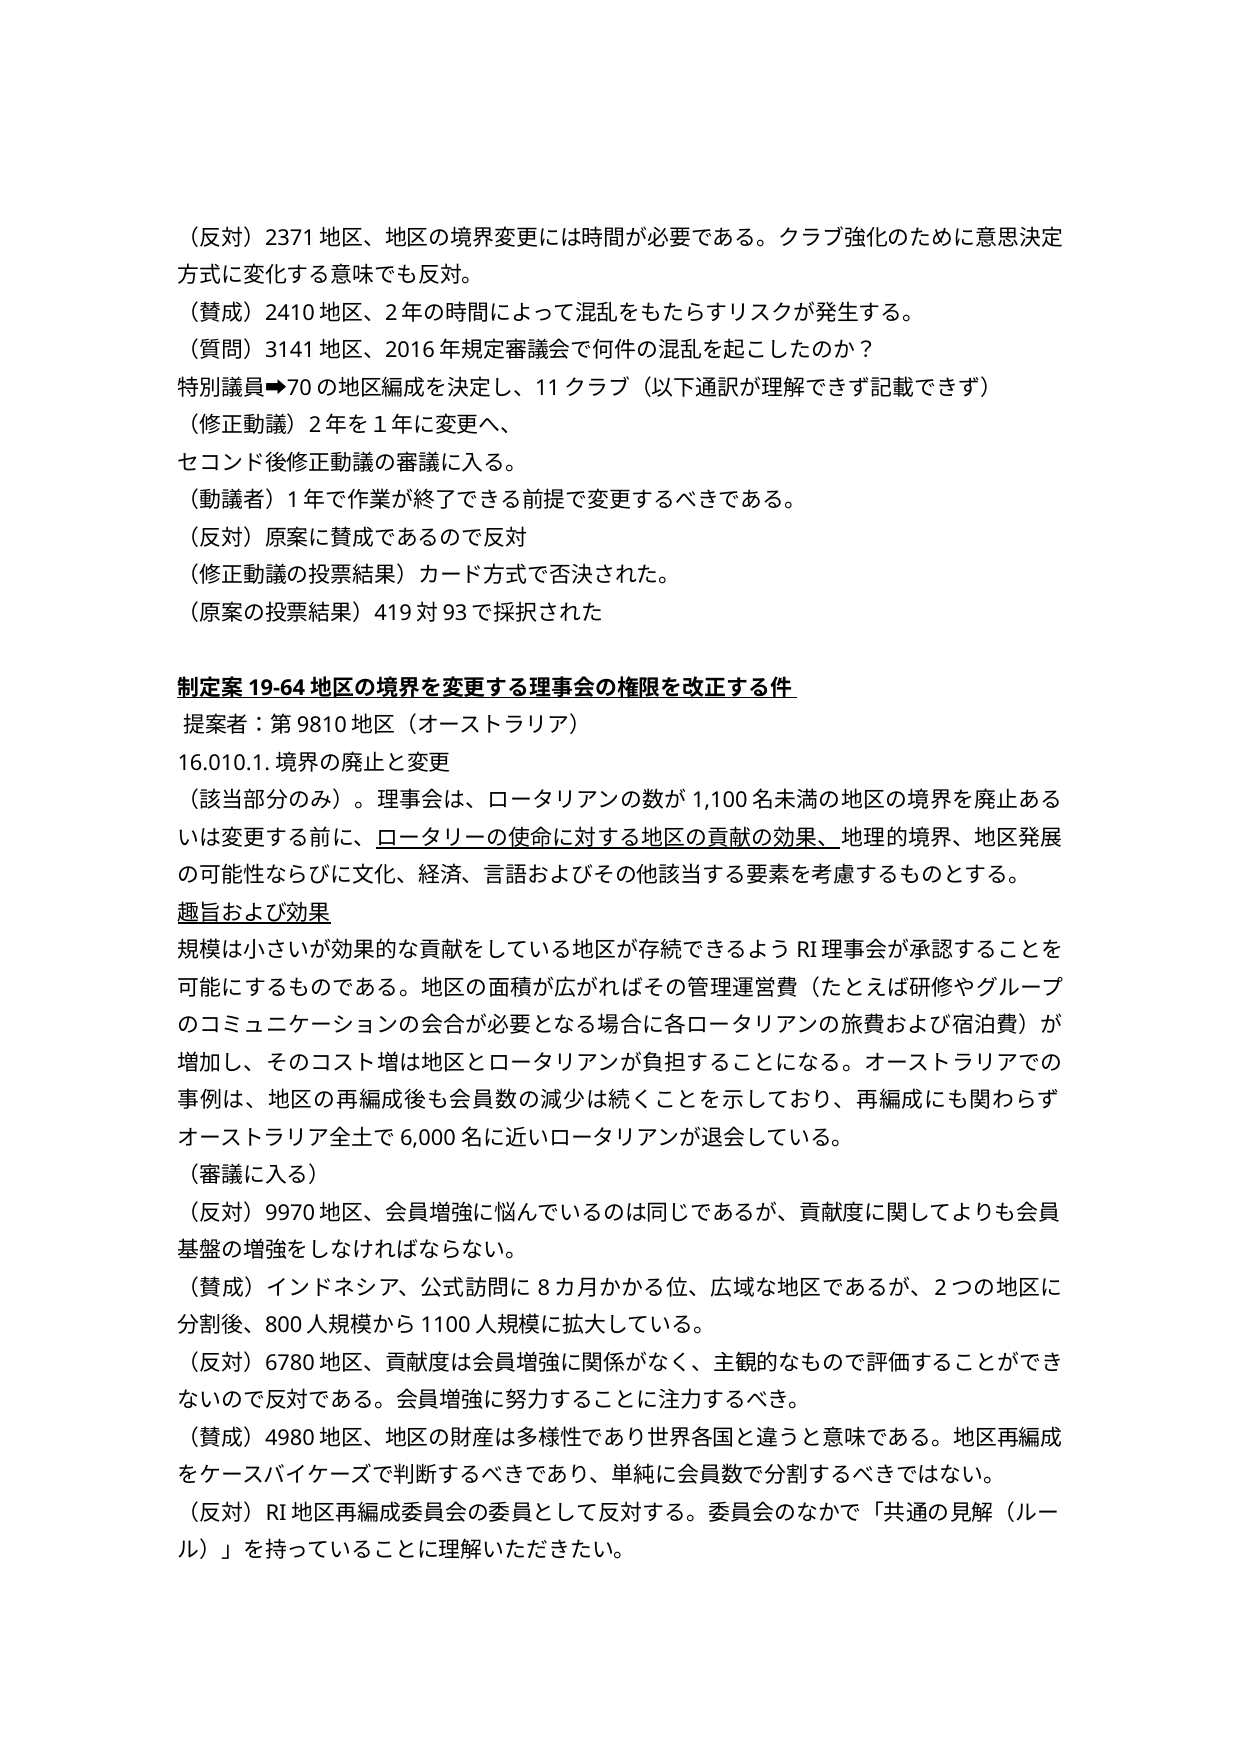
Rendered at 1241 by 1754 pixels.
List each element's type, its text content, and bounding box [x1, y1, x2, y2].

text （反対）2371地区、地区の境界変更には時間が必要である。クラブ強化のために意思決定方式に変化する意味でも反対。 [177, 217, 1063, 292]
text （反対）6780地区、貢献度は会員増強に関係がなく、主観的なもので評価することができないので反対である。会員増強に努力することに注力するべき。 [177, 1342, 1063, 1417]
text 制定案 19-64 地区の境界を変更する理事会の権限を改正する件 [177, 667, 1063, 704]
text （動議者）1年で作業が終了できる前提で変更するべきである。 [177, 479, 1063, 517]
text （賛成）4980地区、地区の財産は多様性であり世界各国と違うと意味である。地区再編成をケースバイケーズで判断するべきであり、単純に会員数で分割するべきではない。 [177, 1417, 1063, 1492]
text （修正動議の投票結果）カード方式で否決された。 [177, 554, 1063, 592]
text 提案者：第9810地区（オーストラリア） [177, 704, 1063, 742]
text （反対）原案に賛成であるので反対 [177, 517, 1063, 554]
text （賛成）インドネシア、公式訪問に8カ月かかる位、広域な地区であるが、2つの地区に分割後、800人規模から1100人規模に拡大している。 [177, 1267, 1063, 1342]
text 趣旨および効果 [177, 892, 1063, 929]
text 16.010.1. 境界の廃止と変更 [177, 742, 1063, 779]
text （該当部分のみ）。理事会は、ロータリアンの数が1,100名未満の地区の境界を廃止あるいは変更する前に、ロータリーの使命に対する地区の貢献の効果、地理的境界、地区発展の可能性ならびに文化、経済、言語およびその他該当する要素を考慮するものとする。 [177, 779, 1063, 892]
text 特別議員➡70の地区編成を決定し、11クラブ（以下通訳が理解できず記載できず） [177, 367, 1063, 404]
text （賛成）2410地区、2年の時間によって混乱をもたらすリスクが発生する。 [177, 292, 1063, 329]
text セコンド後修正動議の審議に入る。 [177, 442, 1063, 479]
text （審議に入る） [177, 1154, 1063, 1192]
text （反対）RI地区再編成委員会の委員として反対する。委員会のなかで「共通の見解（ルール）」を持っていることに理解いただきたい。 [177, 1492, 1063, 1567]
text （質問）3141地区、2016年規定審議会で何件の混乱を起こしたのか？ [177, 329, 1063, 367]
text （修正動議）2年を１年に変更へ、 [177, 404, 1063, 442]
text （反対）9970地区、会員増強に悩んでいるのは同じであるが、貢献度に関してよりも会員基盤の増強をしなければならない。 [177, 1192, 1063, 1267]
text 規模は小さいが効果的な貢献をしている地区が存続できるようRI理事会が承認することを可能にするものである。地区の面積が広がればその管理運営費（たとえば研修やグループのコミュニケーションの会合が必要となる場合に各ロータリアンの旅費および宿泊費）が増加し、そのコスト増は地区とロータリアンが負担することになる。オーストラリアでの事例は、地区の再編成後も会員数の減少は続くことを示しており、再編成にも関わらずオーストラリア全土で 6,000 名に近いロータリアンが退会している。 [177, 929, 1063, 1154]
text （原案の投票結果）419対93で採択された [177, 592, 1063, 629]
